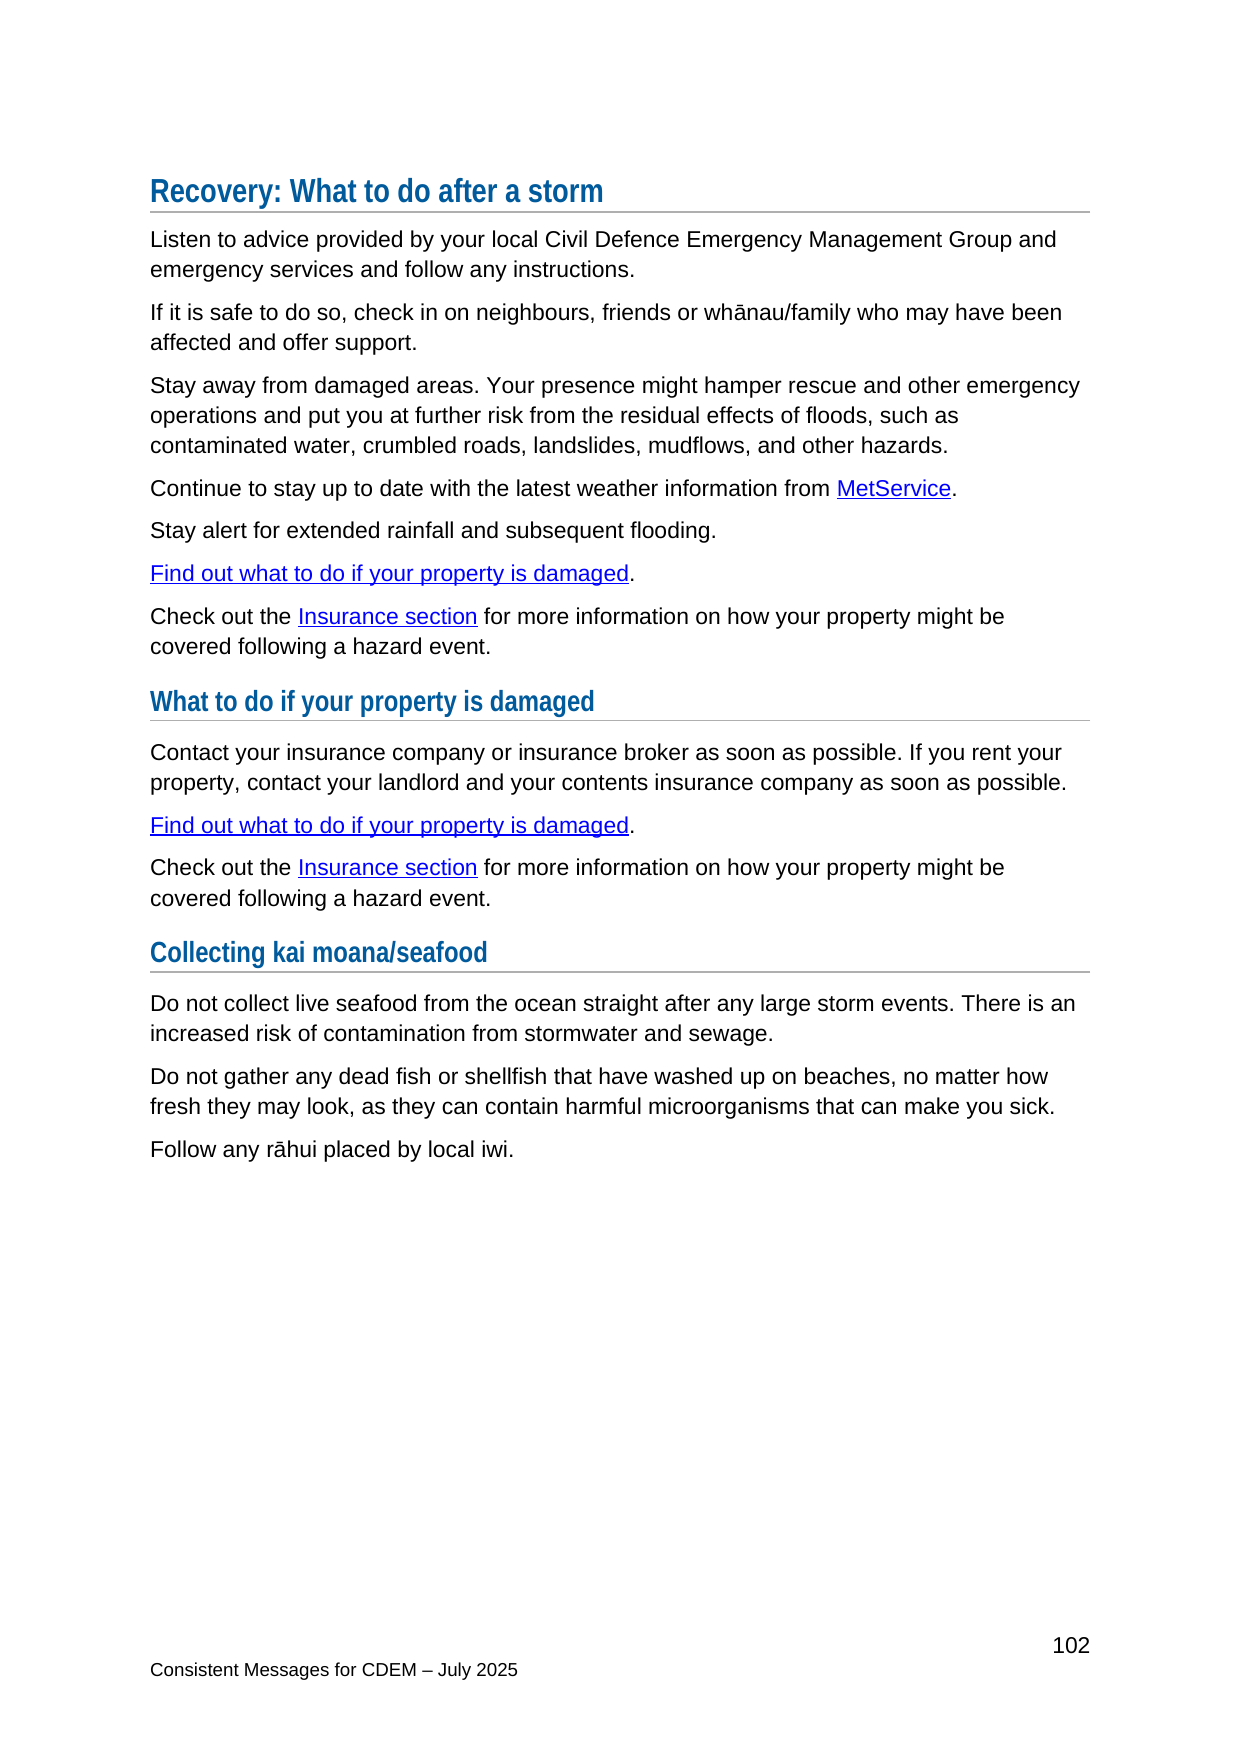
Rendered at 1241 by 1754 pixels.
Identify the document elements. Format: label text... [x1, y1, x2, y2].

text Listen to advice provided by your local Civil Defence Emergency Management Group and emergency services and follow any instructions. [150, 226, 1090, 282]
text Stay away from damaged areas. Your presence might hamper rescue and other emergency operations and put you at further risk from the residual effects of floods, such as contaminated water, crumbled roads, landslides, mudflows, and other hazards. [150, 372, 1090, 458]
text If it is safe to do so, check in on neighbours, friends or whānau/family who may have been affected and offer support. [150, 299, 1090, 355]
subtitle Collecting kai moana/seafood [150, 936, 1090, 971]
text Stay alert for extended rainfall and subsequent flooding. [150, 517, 1090, 544]
subtitle What to do if your property is damaged [150, 684, 1090, 720]
text Check out the Insurance section for more information on how your property might be covered following a hazard event. [150, 854, 1090, 911]
text Do not gather any dead fish or shellfish that have washed up on beaches, no matter how fresh they may look, as they can contain harmful microorganisms that can make you sick. [150, 1063, 1090, 1119]
text Check out the Insurance section for more information on how your property might be covered following a hazard event. [150, 603, 1090, 659]
text Continue to stay up to date with the latest weather information from MetService. [150, 475, 1090, 501]
text Contact your insurance company or insurance broker as soon as possible. If you rent your property, contact your landlord and your contents insurance company as soon as possible. [150, 739, 1090, 795]
text Follow any rāhui placed by local iwi. [150, 1136, 1090, 1162]
text Do not collect live seafood from the ocean straight after any large storm events. There is an increased risk of contamination from stormwater and sewage. [150, 990, 1090, 1047]
subtitle Recovery: What to do after a storm [150, 171, 1090, 211]
text Find out what to do if your property is damaged. [150, 812, 1090, 838]
text Find out what to do if your property is damaged. [150, 560, 1090, 586]
